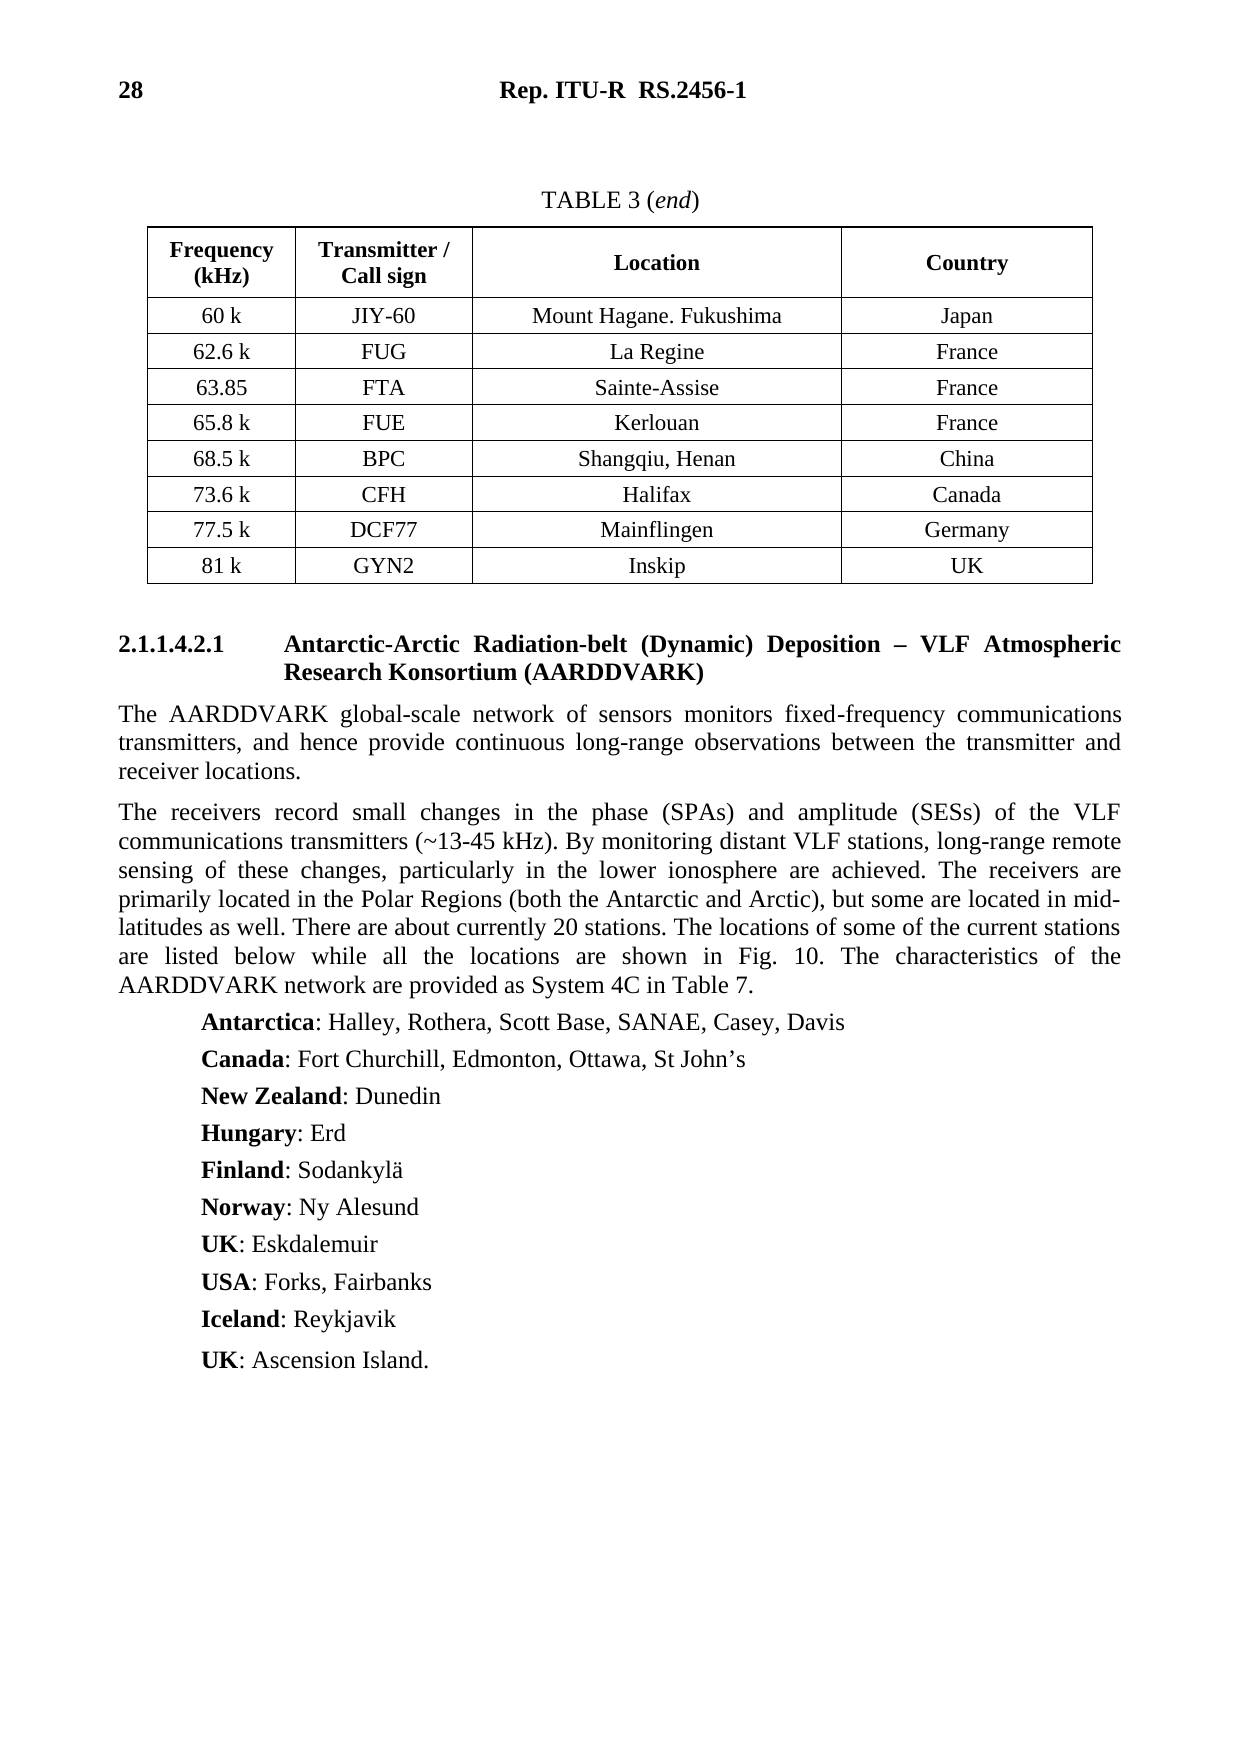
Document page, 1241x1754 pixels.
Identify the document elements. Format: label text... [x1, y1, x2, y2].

table_cell France [842, 369, 1092, 404]
table_cell China [842, 441, 1092, 476]
table_cell DCF77 [296, 512, 472, 547]
text New Zealand: Dunedin [118, 1081, 1122, 1110]
table_cell UK [842, 548, 1092, 583]
text The AARDDVARK global-scale network of sensors monitors fixed-frequency communications transmitters, and hence provide continuous long-range observations between the transmitter and receiver locations. [118, 699, 1122, 785]
table_cell Kerlouan [473, 405, 841, 440]
text Finland: Sodankylä [118, 1155, 1122, 1184]
table_cell Sainte-Assise [473, 369, 841, 404]
text UK: Ascension Island. [118, 1345, 1122, 1374]
text USA: Forks, Fairbanks [118, 1267, 1122, 1295]
table_cell FTA [296, 369, 472, 404]
table_cell La Regine [473, 334, 841, 368]
table_cell Germany [842, 512, 1092, 547]
table_cell 63.85 [148, 369, 295, 404]
table_cell Halifax [473, 477, 841, 511]
table_cell 60 k [148, 298, 295, 333]
table_cell 77.5 k [148, 512, 295, 547]
table_cell France [842, 334, 1092, 368]
table_cell 65.8 k [148, 405, 295, 440]
table_cell 73.6 k [148, 477, 295, 511]
table_cell Japan [842, 298, 1092, 333]
table_cell GYN2 [296, 548, 472, 583]
table_cell CFH [296, 477, 472, 511]
table_cell Canada [842, 477, 1092, 511]
table_header Frequency (kHz) [148, 228, 295, 297]
text Norway: Ny Alesund [118, 1192, 1122, 1221]
table_cell 81 k [148, 548, 295, 583]
text Canada: Fort Churchill, Edmonton, Ottawa, St John’s [118, 1044, 1122, 1073]
text Hungary: Erd [118, 1118, 1122, 1147]
subtitle 2.1.1.4.2.1 Antarctic-Arctic Radiation-belt (Dynamic) Deposition – VLF Atmospheric Research Konsortium (AARDDVARK) [118, 629, 1122, 686]
text Iceland: Reykjavik [118, 1304, 1122, 1332]
table_cell Inskip [473, 548, 841, 583]
table_cell BPC [296, 441, 472, 476]
text TABLE 3 (end) [118, 185, 1122, 214]
table_cell 68.5 k [148, 441, 295, 476]
table_cell FUE [296, 405, 472, 440]
table_cell JIY-60 [296, 298, 472, 333]
text Antarctica: Halley, Rothera, Scott Base, SANAE, Casey, Davis [118, 1007, 1122, 1036]
table_cell Mainflingen [473, 512, 841, 547]
table_cell FUG [296, 334, 472, 368]
table_cell France [842, 405, 1092, 440]
text UK: Eskdalemuir [118, 1229, 1122, 1258]
table_cell Shangqiu, Henan [473, 441, 841, 476]
table_header Transmitter / Call sign [296, 228, 472, 297]
table_header Location [473, 228, 841, 297]
table_cell Mount Hagane. Fukushima [473, 298, 841, 333]
text The receivers record small changes in the phase (SPAs) and amplitude (SESs) of the VLF communications transmitters (~13-45 kHz). By monitoring distant VLF stations, long-range remote sensing of these changes, particularly in the lower ionosphere are achieved. The receivers are primarily located in the Polar Regions (both the Antarctic and Arctic), but some are located in mid-latitudes as well. There are about currently 20 stations. The locations of some of the current stations are listed below while all the locations are shown in Fig. 10. The characteristics of the AARDDVARK network are provided as System 4C in Table 7. [118, 797, 1122, 999]
table_header Country [842, 228, 1092, 297]
table_cell 62.6 k [148, 334, 295, 368]
